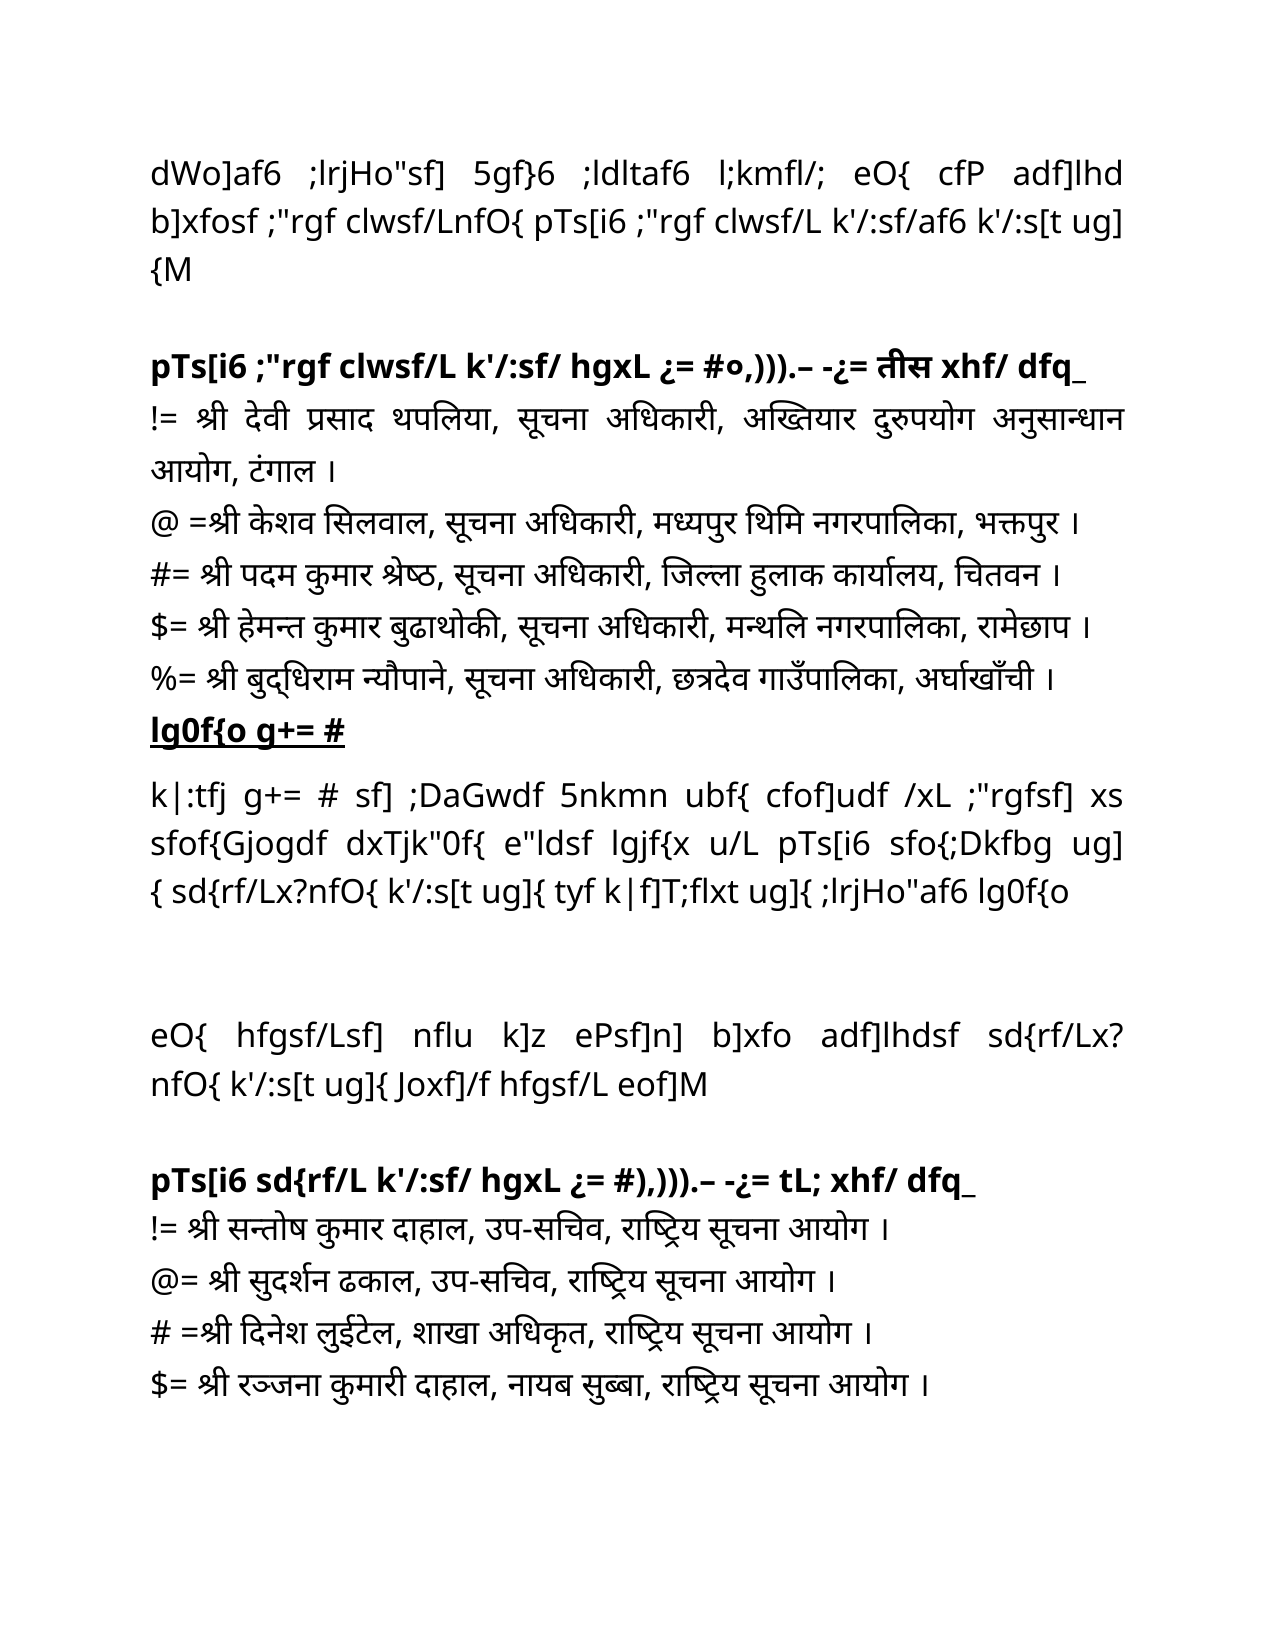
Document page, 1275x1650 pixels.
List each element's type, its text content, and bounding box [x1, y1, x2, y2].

text $= श्री हेमन्त कुमार बुढाथोकी, सूचना अधिकारी, मन्थलि नगरपालिका, रामेछाप । [150, 603, 1125, 652]
text pTs[i6 ;"rgf clwsf/L k'/:sf/ hgxL ¿= #०,))).– -¿= तीस xhf/ dfq_ [150, 342, 1125, 392]
text @= श्री सुदर्शन ढकाल, उप-सचिव, राष्ट्रिय सूचना आयोग । [150, 1257, 1125, 1306]
text k|:tfj g+= # sf] ;DaGwdf 5nkmn ubf{ cfof]udf /xL ;"rgfsf] xs sfof{Gjogdf dxTjk"0f{ e"ldsf lgjf{x u/L pTs[i6 sfo{;Dkfbg ug]{ sd{rf/Lx?nfO{ k'/:s[t ug]{ tyf k|f]T;flxt ug]{ ;lrjHo"af6 lg0f{o [150, 772, 1125, 913]
text != श्री देवी प्रसाद थपलिया, सूचना अधिकारी, अख्तियार दुरुपयोग अनुसान्धान आयोग, टंगाल । [150, 394, 1125, 496]
text $= श्री रञ्‍जना कुमारी दाहाल, नायब सुब्बा, राष्ट्रिय सूचना आयोग । [150, 1361, 1125, 1410]
text # =श्री दिनेश लुईटेल, शाखा अधिकृत, राष्ट्रिय सूचना आयोग । [150, 1309, 1125, 1358]
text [150, 150, 1125, 292]
text pTs[i6 sd{rf/L k'/:sf/ hgxL ¿= #),))).– -¿= tL; xhf/ dfq_ [150, 1157, 1125, 1202]
text != श्री सन्तोष कुमार दाहाल, उप-सचिव, राष्ट्रिय सूचना आयोग । [150, 1205, 1125, 1254]
text %= श्री बुद्धिराम न्यौपाने, सूचना अधिकारी, छत्रदेव गाउँपालिका, अर्घाखाँची । [150, 655, 1125, 704]
text eO{ hfgsf/Lsf] nflu k]z ePsf]n] b]xfo adf]lhdsf sd{rf/Lx?nfO{ k'/:s[t ug]{ Joxf]/f hfgsf/L eof]M [150, 1012, 1125, 1106]
text lg0f{o g+= # [150, 707, 1125, 752]
text #= श्री पदम कुमार श्रेष्ठ, सूचना अधिकारी, जिल्ला हुलाक कार्यालय, चितवन । [150, 551, 1125, 600]
text @ =श्री केशव सिलवाल, सूचना अधिकारी, मध्यपुर थिमि नगरपालिका, भक्तपुर । [150, 498, 1125, 548]
